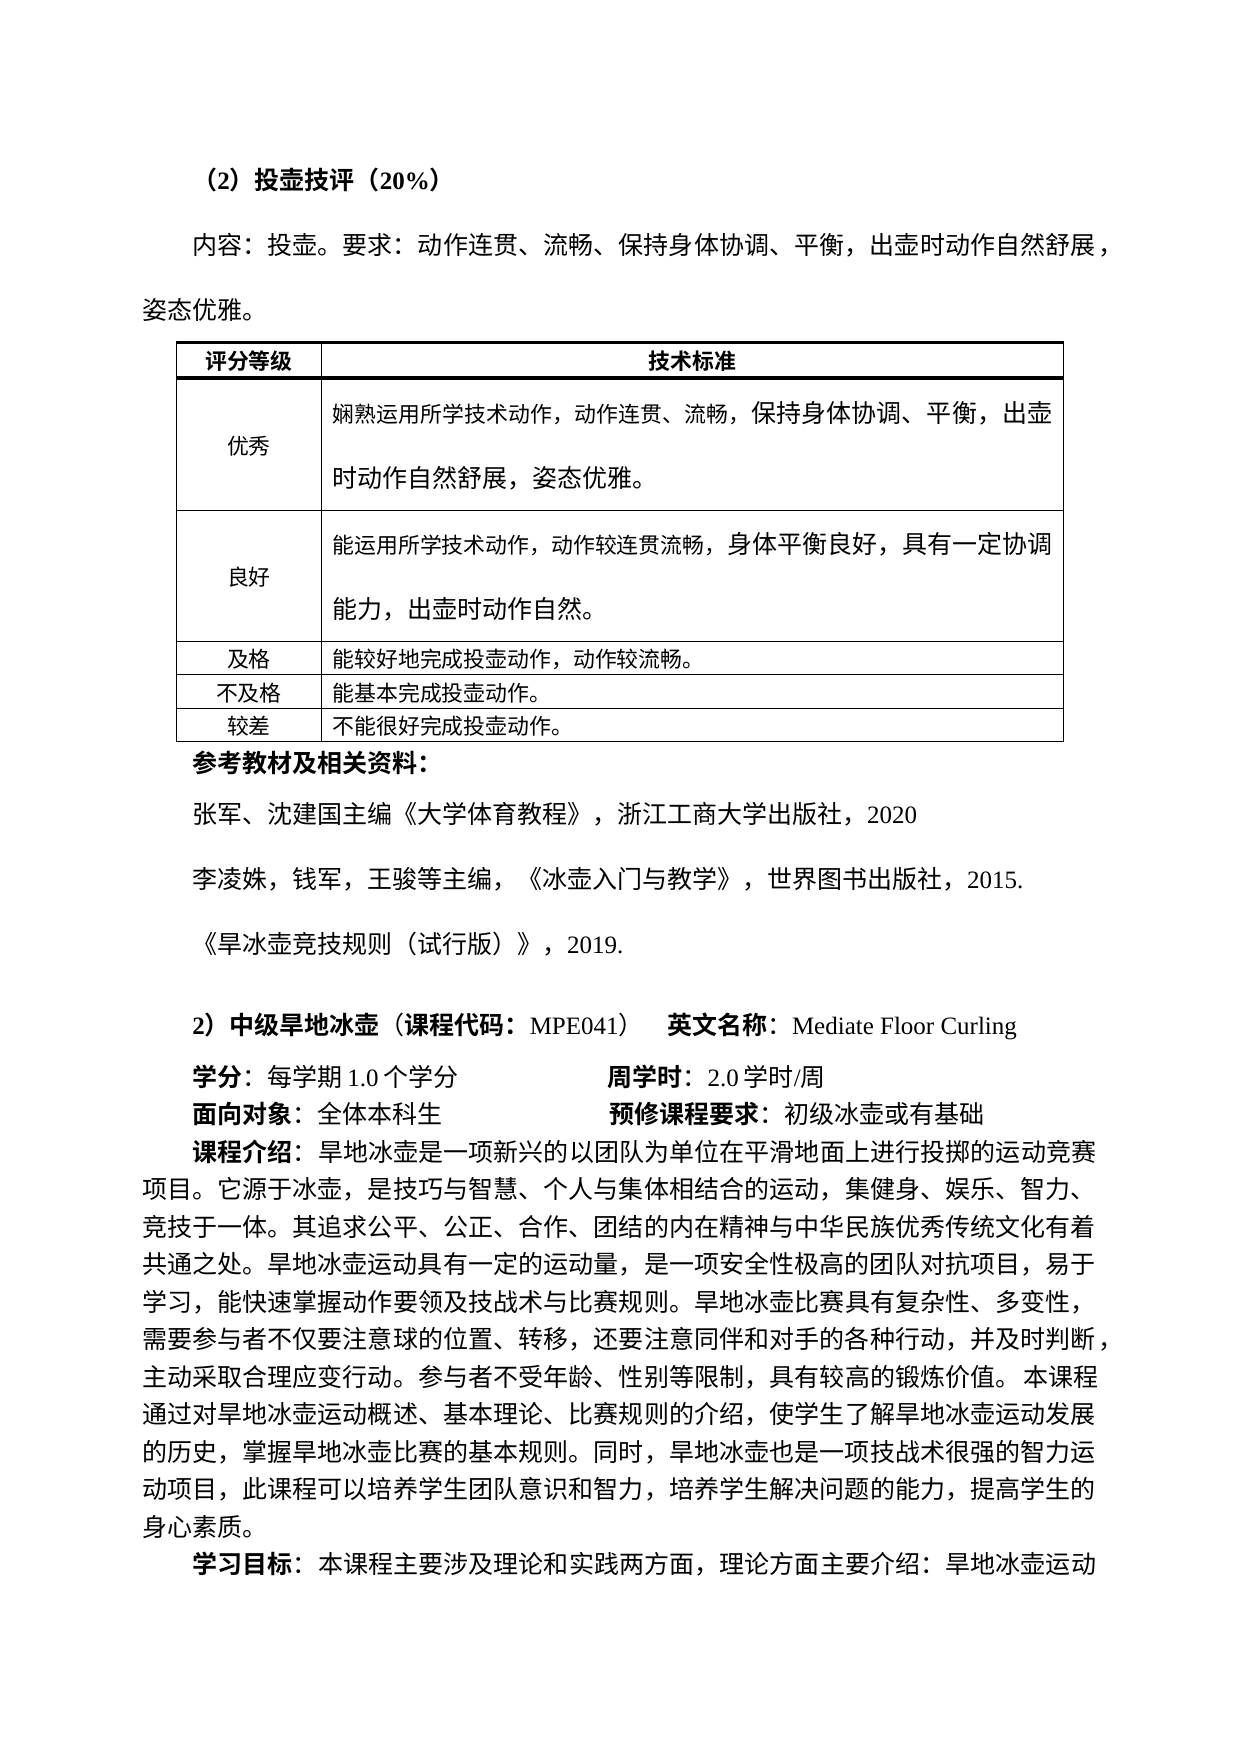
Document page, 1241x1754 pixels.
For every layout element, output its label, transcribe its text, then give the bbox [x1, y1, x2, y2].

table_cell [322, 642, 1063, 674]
text 内容：投壶。要求：动作连贯、流畅、保持身体协调、平衡，出壶时动作自然舒展，姿态优雅。 [142, 211, 1098, 341]
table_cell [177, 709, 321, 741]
text （2）投壶技评（20%） [142, 146, 1098, 211]
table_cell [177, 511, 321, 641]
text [142, 1543, 1098, 1581]
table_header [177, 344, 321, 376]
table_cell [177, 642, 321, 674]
text 2）中级旱地冰壶（课程代码：MPE041） 英文名称：Mediate Floor Curling [142, 991, 1098, 1056]
text 李凌姝，钱军，王骏等主编，《冰壶入门与教学》，世界图书出版社，2015. [142, 845, 1098, 910]
text 课程介绍：旱地冰壶是一项新兴的以团队为单位在平滑地面上进行投掷的运动竞赛项目。它源于冰壶，是技巧与智慧、个人与集体相结合的运动，集健身、娱乐、智力、竞技于一体。其追求公平、公正、合作、团结的内在精神与中华民族优秀传统文化有着共通之处。旱地冰壶运动具有一定的运动量，是一项安全性极高的团队对抗项目，易于学习，能快速掌握动作要领及技战术与比赛规则。旱地冰壶比赛具有复杂性、多变性，需要参与者不仅要注意球的位置、转移，还要注意同伴和对手的各种行动，并及时判断，主动采取合理应变行动。参与者不受年龄、性别等限制，具有较高的锻炼价值。本课程通过对旱地冰壶运动概述、基本理论、比赛规则的介绍，使学生了解旱地冰壶运动发展的历史，掌握旱地冰壶比赛的基本规则。同时，旱地冰壶也是一项技战术很强的智力运动项目，此课程可以培养学生团队意识和智力，培养学生解决问题的能力，提高学生的身心素质。 [142, 1131, 1098, 1543]
text 《旱冰壶竞技规则（试行版）》，2019. [142, 910, 1098, 975]
text 面向对象：全体本科生 预修课程要求：初级冰壶或有基础 [142, 1093, 1098, 1131]
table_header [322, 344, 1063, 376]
text 学分：每学期1.0个学分 周学时：2.0学时/周 [142, 1056, 1098, 1093]
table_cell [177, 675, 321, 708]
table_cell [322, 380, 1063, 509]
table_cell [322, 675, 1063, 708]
text 张军、沈建国主编《大学体育教程》，浙江工商大学出版社，2020 [142, 780, 1098, 845]
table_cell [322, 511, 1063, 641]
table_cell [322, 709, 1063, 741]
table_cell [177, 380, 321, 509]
text 参考教材及相关资料： [142, 742, 1098, 780]
